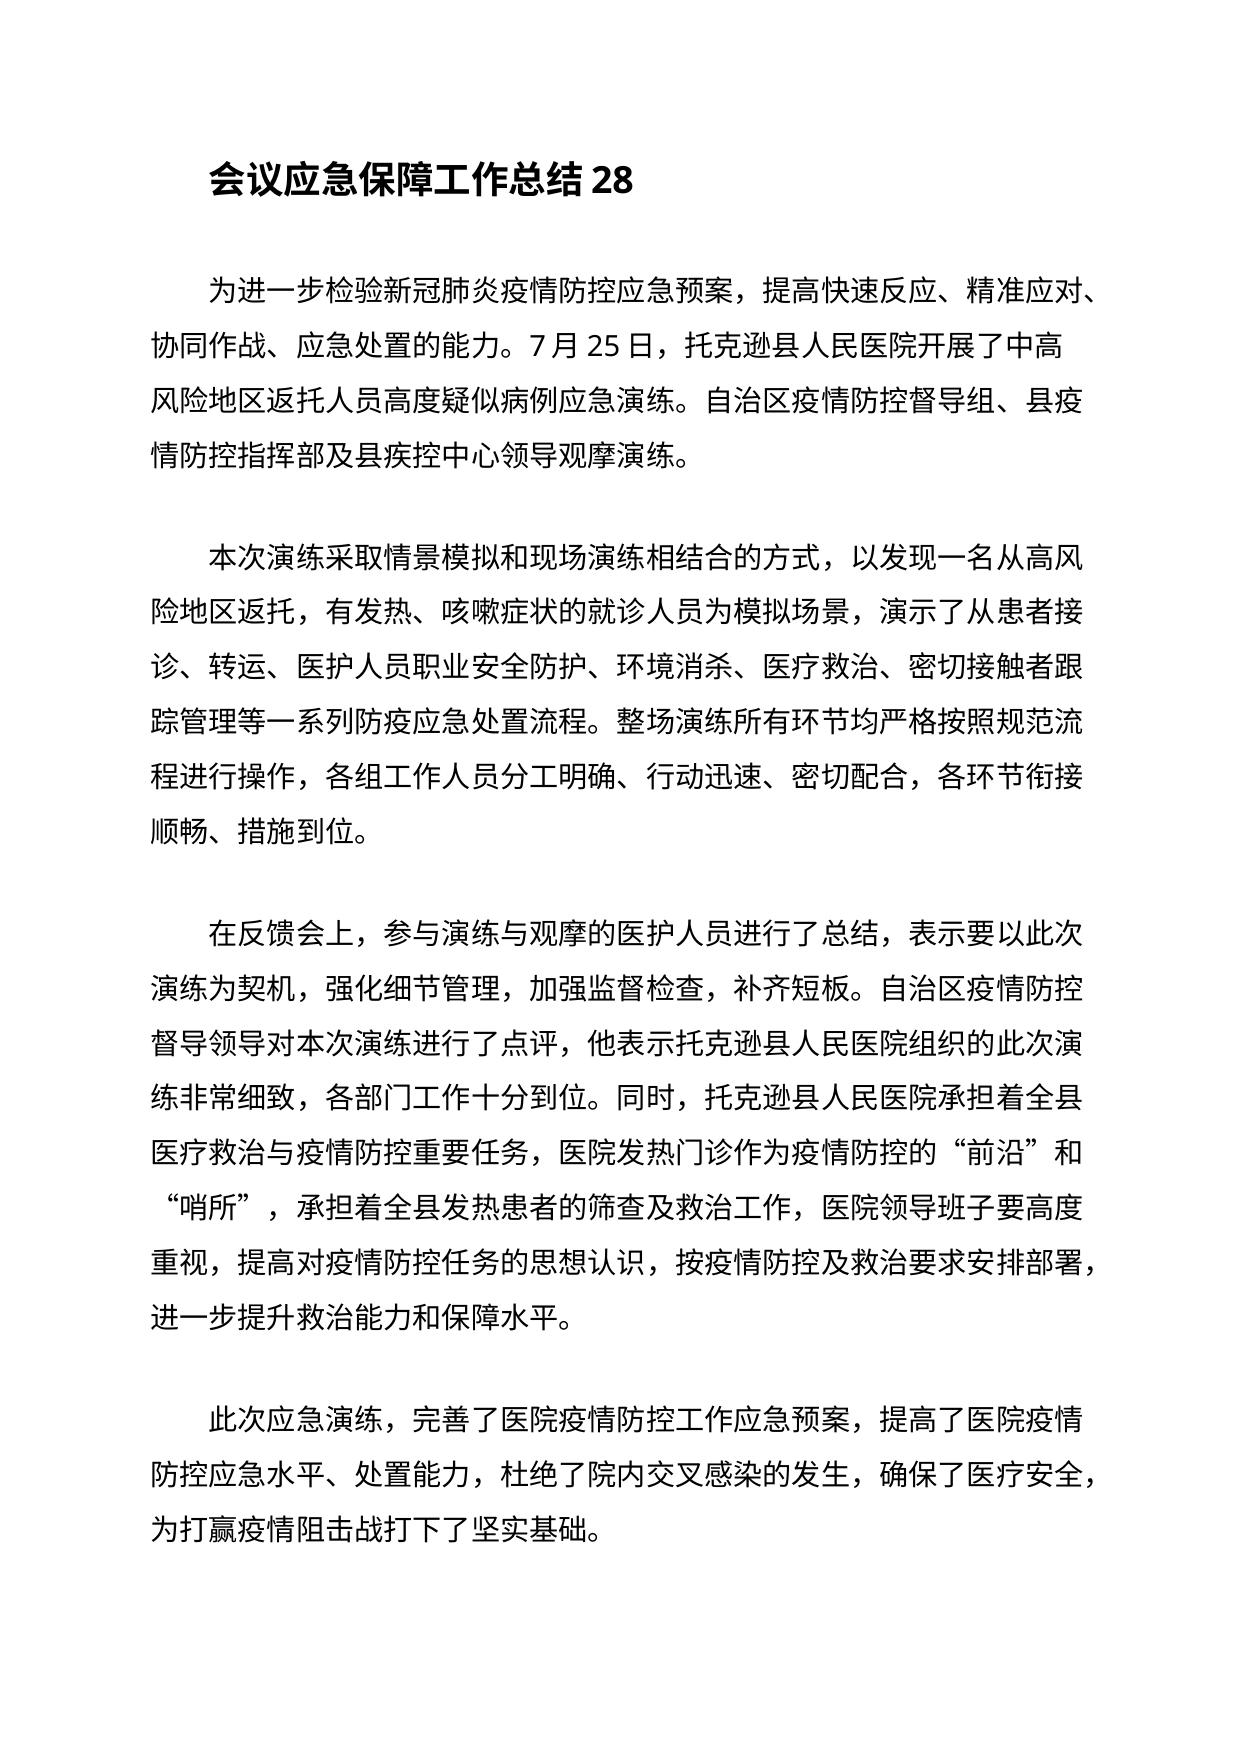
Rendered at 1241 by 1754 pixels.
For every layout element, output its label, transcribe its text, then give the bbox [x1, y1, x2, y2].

text 此次应急演练，完善了医院疫情防控工作应急预案，提高了医院疫情防控应急水平、处置能力，杜绝了院内交叉感染的发生，确保了医疗安全，为打赢疫情阻击战打下了坚实基础。 [150, 1396, 1090, 1548]
text 在反馈会上，参与演练与观摩的医护人员进行了总结，表示要以此次演练为契机，强化细节管理，加强监督检查，补齐短板。自治区疫情防控督导领导对本次演练进行了点评，他表示托克逊县人民医院组织的此次演练非常细致，各部门工作十分到位。同时，托克逊县人民医院承担着全县医疗救治与疫情防控重要任务，医院发热门诊作为疫情防控的“前沿”和“哨所”，承担着全县发热患者的筛查及救治工作，医院领导班子要高度重视，提高对疫情防控任务的思想认识，按疫情防控及救治要求安排部署，进一步提升救治能力和保障水平。 [150, 910, 1090, 1337]
text 为进一步检验新冠肺炎疫情防控应急预案，提高快速反应、精准应对、协同作战、应急处置的能力。7月25日，托克逊县人民医院开展了中高风险地区返托人员高度疑似病例应急演练。自治区疫情防控督导组、县疫情防控指挥部及县疾控中心领导观摩演练。 [150, 268, 1090, 475]
text 本次演练采取情景模拟和现场演练相结合的方式，以发现一名从高风险地区返托，有发热、咳嗽症状的就诊人员为模拟场景，演示了从患者接诊、转运、医护人员职业安全防护、环境消杀、医疗救治、密切接触者跟踪管理等一系列防疫应急处置流程。整场演练所有环节均严格按照规范流程进行操作，各组工作人员分工明确、行动迅速、密切配合，各环节衔接顺畅、措施到位。 [150, 534, 1090, 851]
text 会议应急保障工作总结28 [150, 150, 1090, 204]
